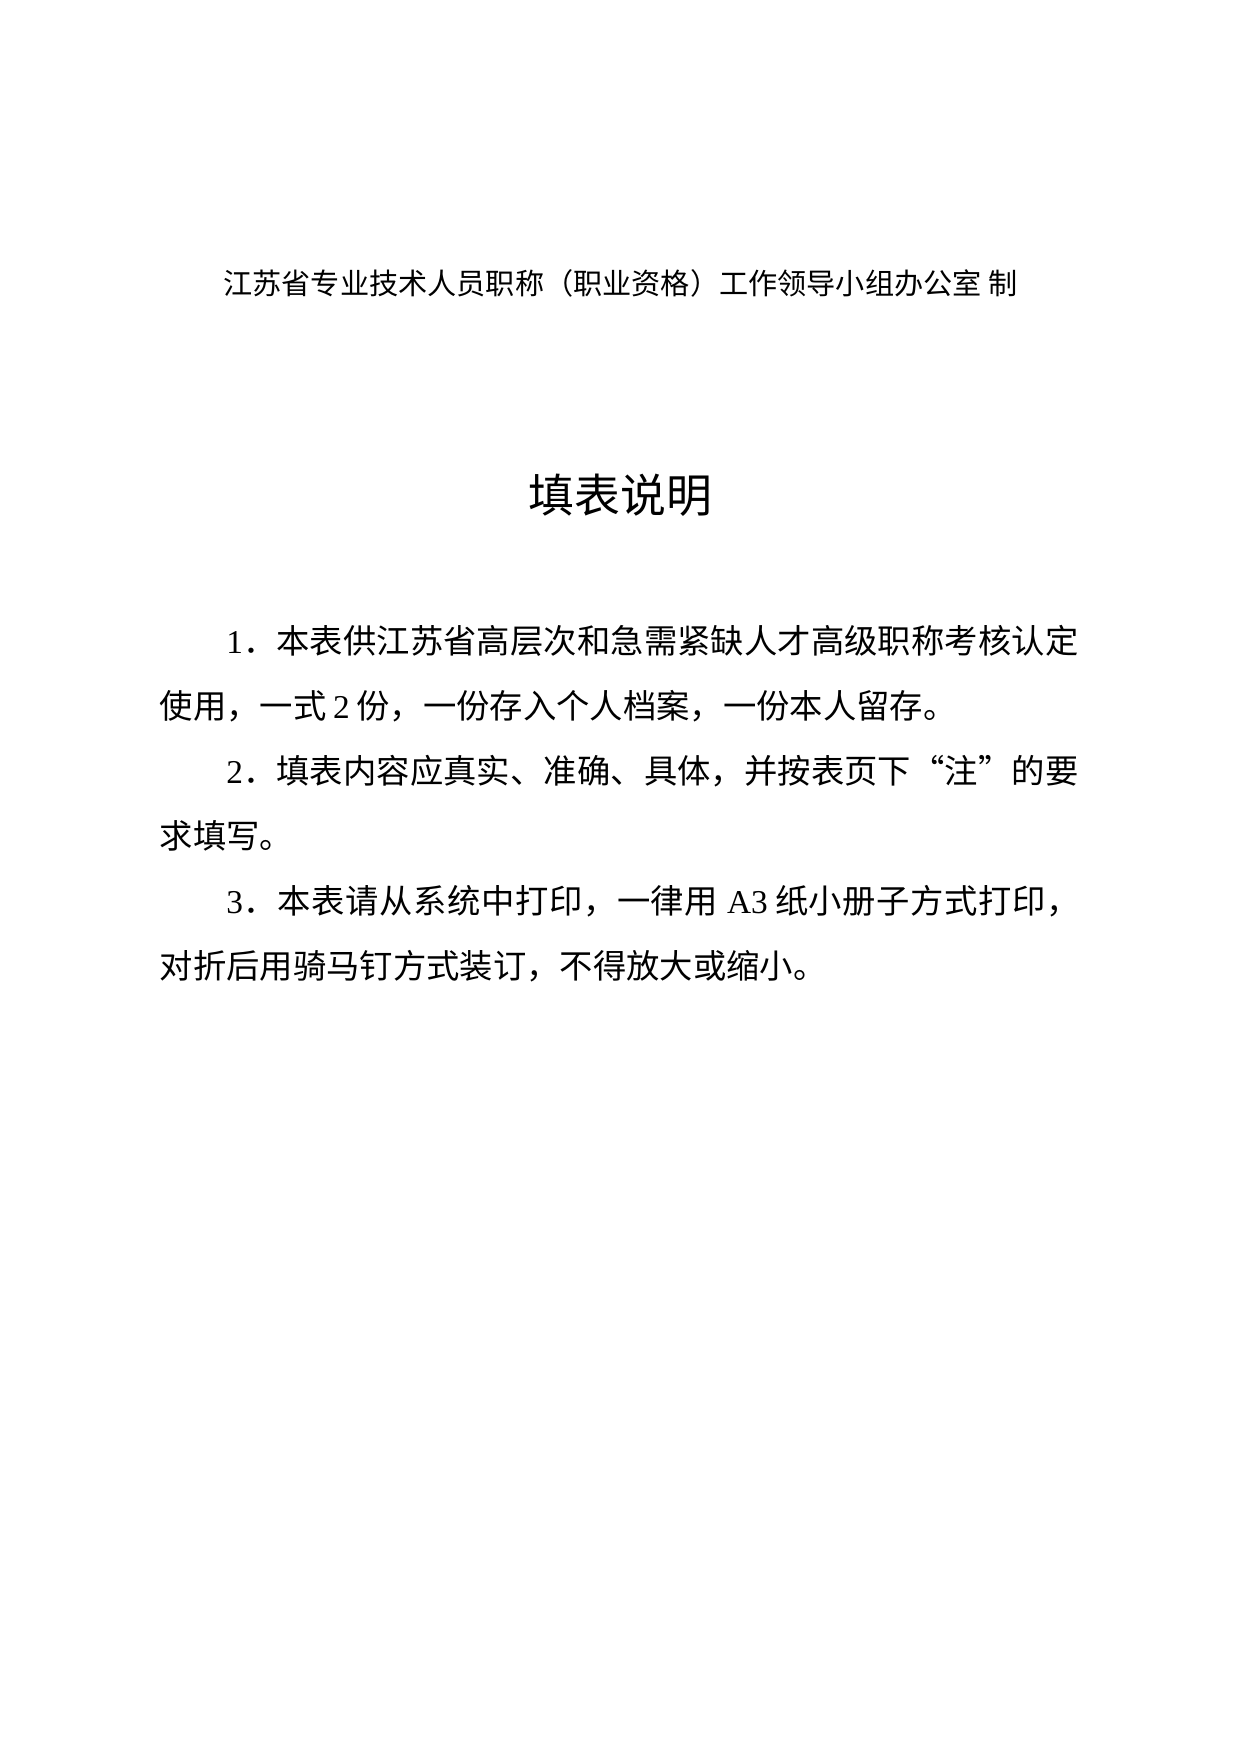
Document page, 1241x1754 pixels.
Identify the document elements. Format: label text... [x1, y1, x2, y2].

text 江苏省专业技术人员职称（职业资格）工作领导小组办公室 制 [159, 249, 1081, 314]
text 1．本表供江苏省高层次和急需紧缺人才高级职称考核认定使用，一式2份，一份存入个人档案，一份本人留存。 [159, 607, 1081, 737]
text 2．填表内容应真实、准确、具体，并按表页下“注”的要求填写。 [159, 737, 1081, 867]
text 3．本表请从系统中打印，一律用A3纸小册子方式打印，对折后用骑马钉方式装订，不得放大或缩小。 [159, 867, 1081, 997]
text 填表说明 [159, 444, 1081, 542]
